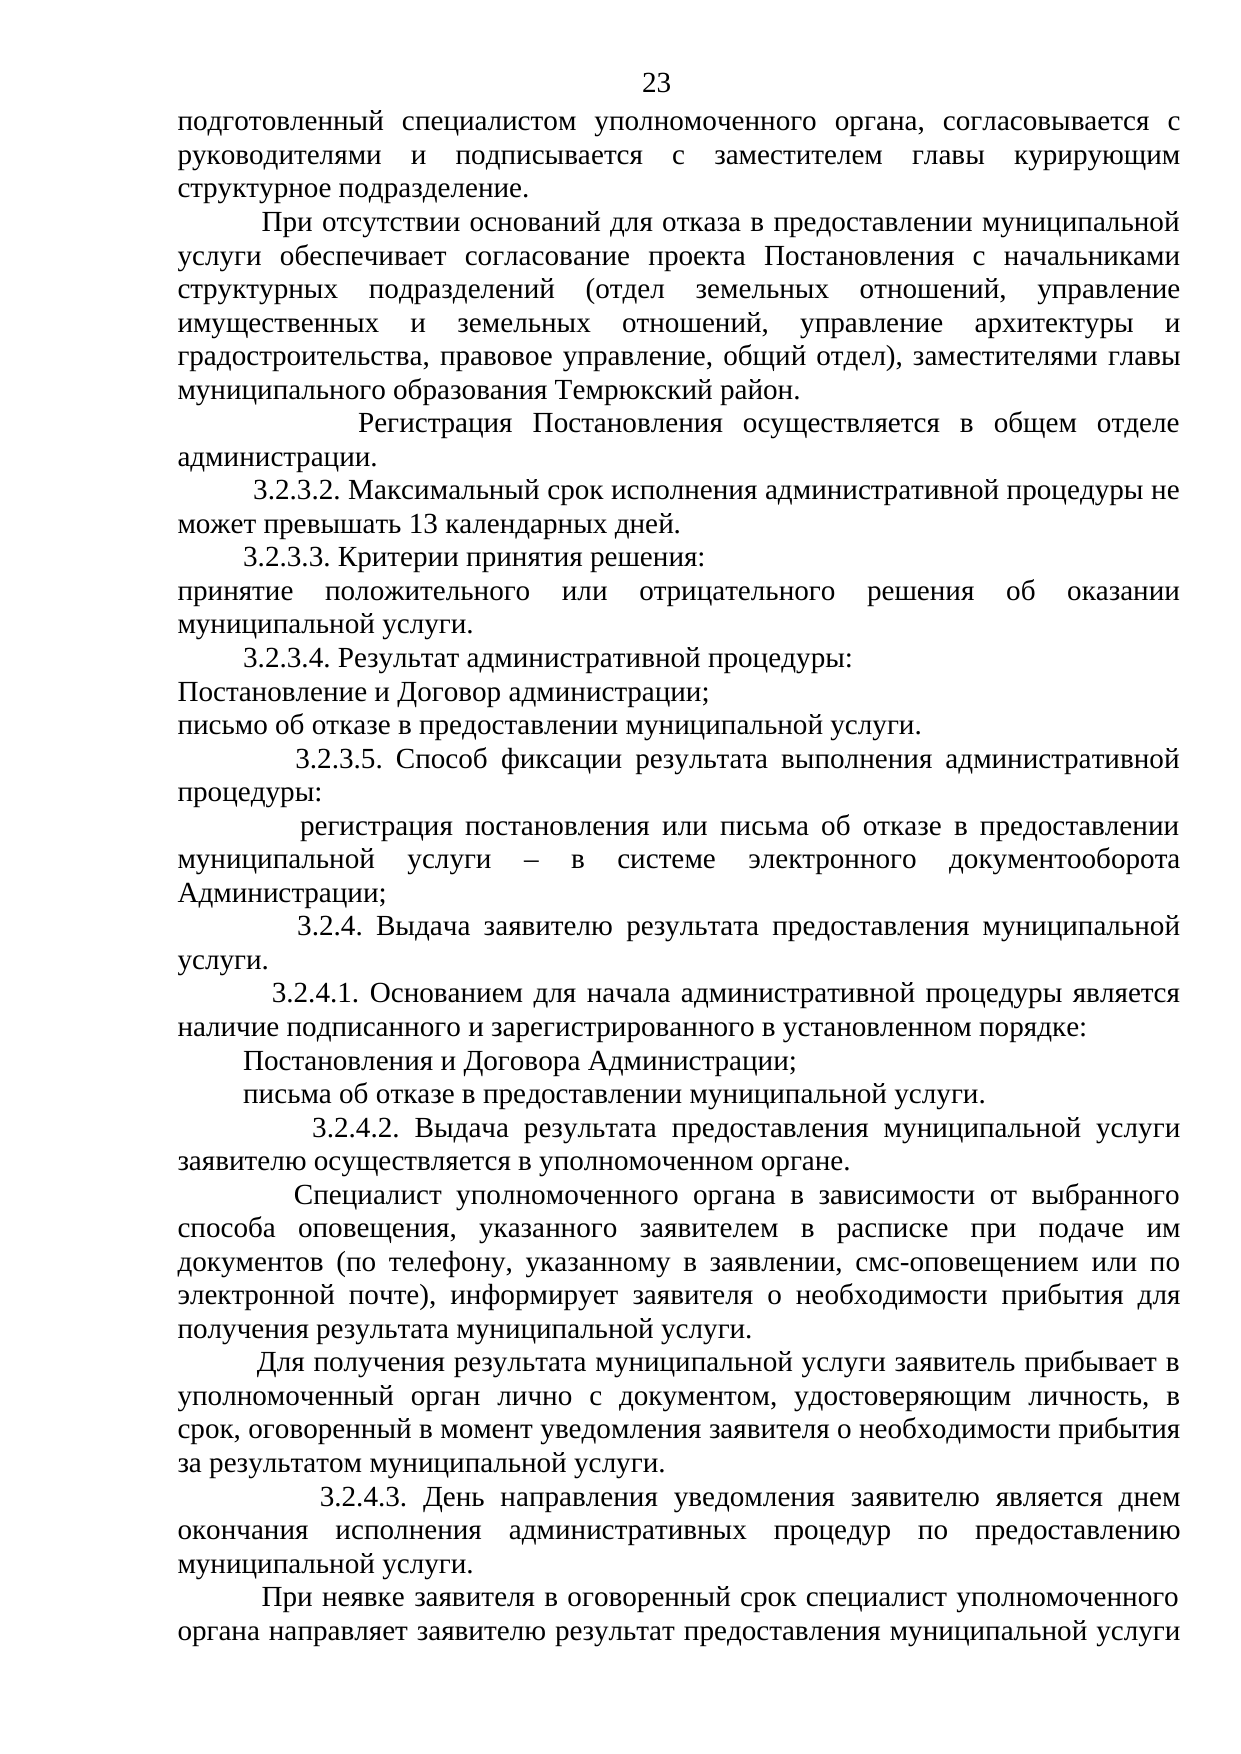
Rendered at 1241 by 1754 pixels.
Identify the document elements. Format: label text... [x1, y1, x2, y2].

text 3.2.3.5. Способ фиксации результата выполнения административной процедуры: [177, 741, 1181, 808]
text 3.2.4.3. День направления уведомления заявителю является днем окончания исполнения административных процедур по предоставлению муниципальной услуги. [177, 1479, 1181, 1579]
text письмо об отказе в предоставлении муниципальной услуги. [177, 707, 1181, 741]
text 3.2.4.1. Основанием для начала административной процедуры является наличие подписанного и зарегистрированного в установленном порядке: [177, 976, 1181, 1043]
text 3.2.3.4. Результат административной процедуры: [177, 640, 1181, 674]
text регистрация постановления или письма об отказе в предоставлении муниципальной услуги – в системе электронного документооборота Администрации; [177, 808, 1181, 908]
text принятие положительного или отрицательного решения об оказании муниципальной услуги. [177, 573, 1181, 640]
text Специалист уполномоченного органа в зависимости от выбранного способа оповещения, указанного заявителем в расписке при подаче им документов (по телефону, указанному в заявлении, смс-оповещением или по электронной почте), информирует заявителя о необходимости прибытия для получения результата муниципальной услуги. [177, 1177, 1181, 1344]
text 3.2.3.3. Критерии принятия решения: [177, 539, 1181, 573]
text письма об отказе в предоставлении муниципальной услуги. [177, 1076, 1181, 1110]
text 3.2.4. Выдача заявителю результата предоставления муниципальной услуги. [177, 908, 1181, 976]
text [177, 1579, 1181, 1646]
text При отсутствии оснований для отказа в предоставлении муниципальной услуги обеспечивает согласование проекта Постановления с начальниками структурных подразделений (отдел земельных отношений, управление имущественных и земельных отношений, управление архитектуры и градостроительства, правовое управление, общий отдел), заместителями главы муниципального образования Темрюкский район. [177, 204, 1181, 405]
text Для получения результата муниципальной услуги заявитель прибывает в уполномоченный орган лично с документом, удостоверяющим личность, в срок, оговоренный в момент уведомления заявителя о необходимости прибытия за результатом муниципальной услуги. [177, 1344, 1181, 1479]
text Регистрация Постановления осуществляется в общем отделе администрации. [177, 405, 1181, 472]
text 3.2.3.2. Максимальный срок исполнения административной процедуры не может превышать 13 календарных дней. [177, 472, 1181, 539]
text 3.2.4.2. Выдача результата предоставления муниципальной услуги заявителю осуществляется в уполномоченном органе. [177, 1110, 1181, 1177]
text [177, 103, 1181, 204]
text Постановления и Договора Администрации; [177, 1043, 1181, 1076]
text Постановление и Договор администрации; [177, 674, 1181, 707]
